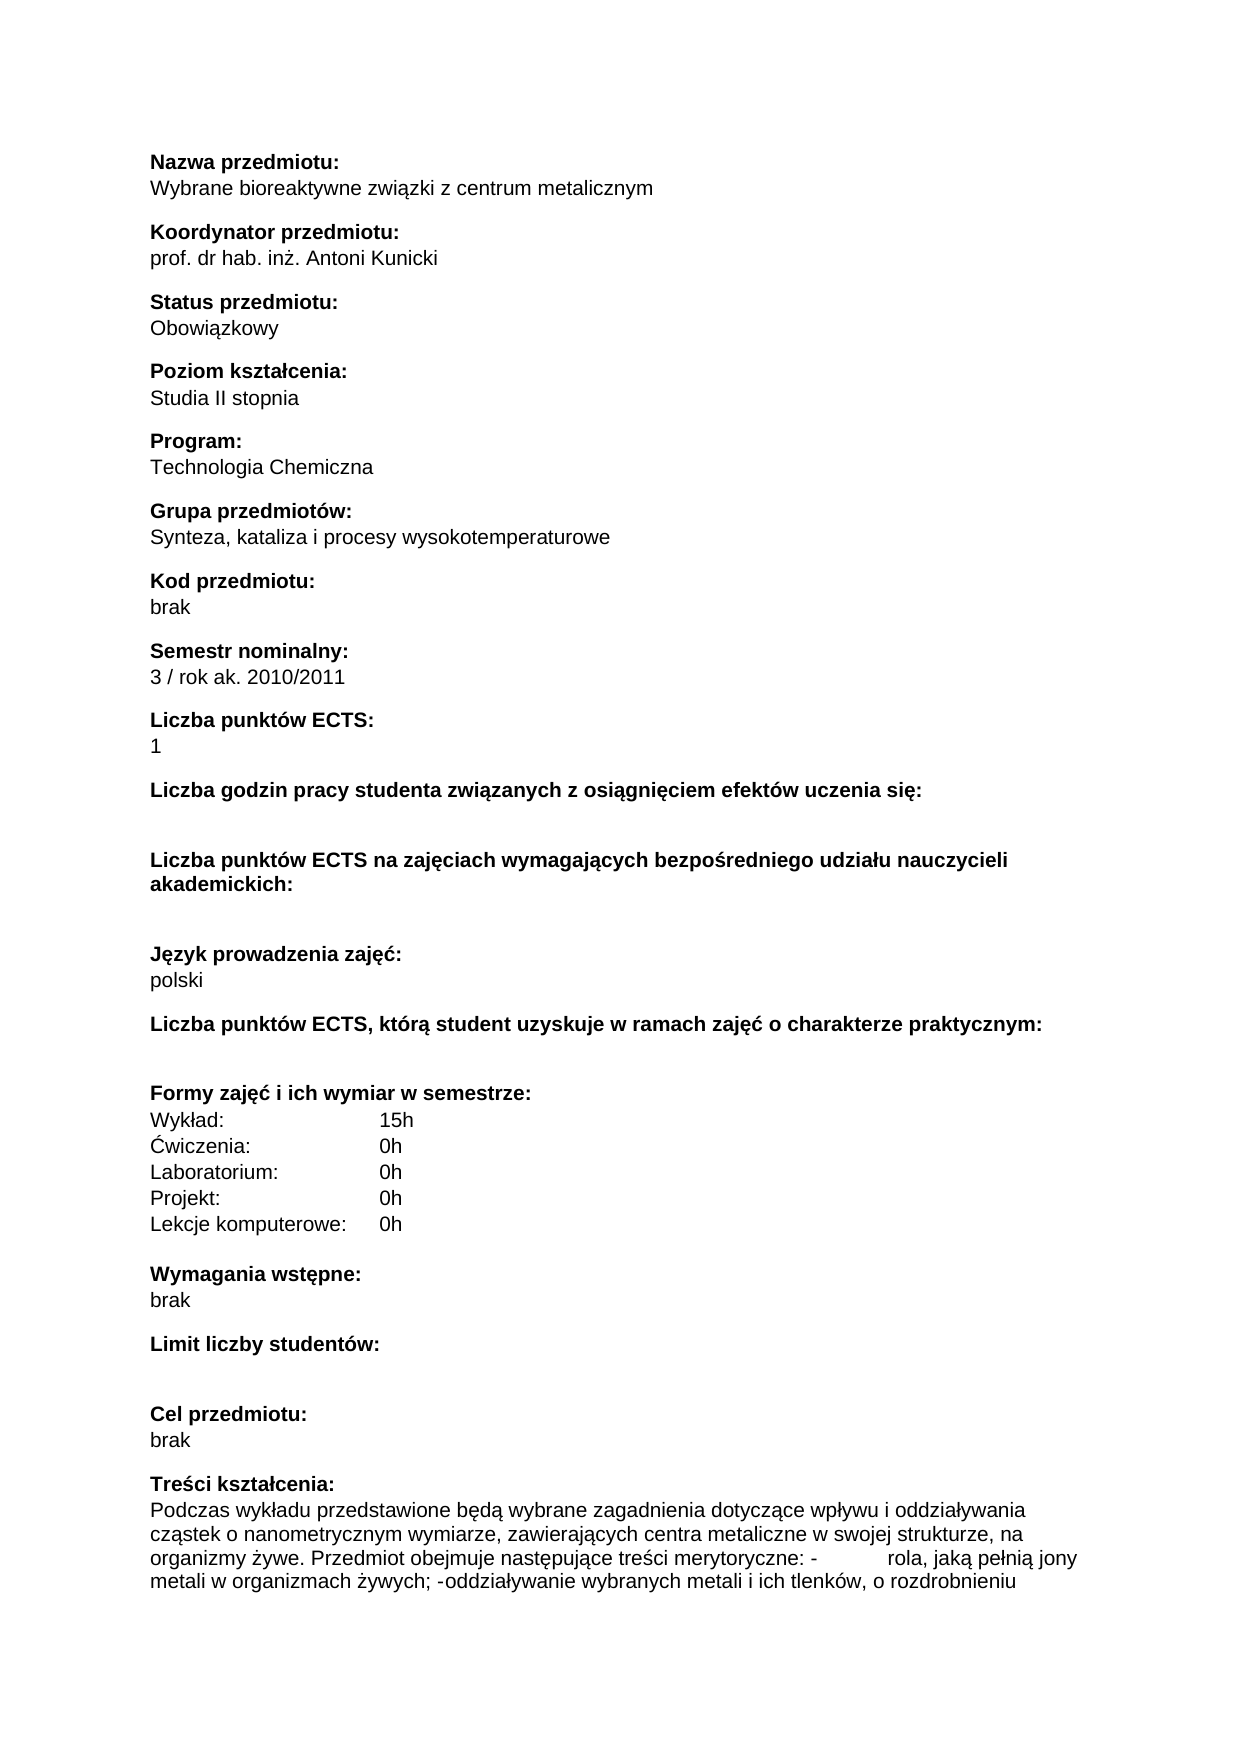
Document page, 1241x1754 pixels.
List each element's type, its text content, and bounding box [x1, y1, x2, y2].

text Obowiązkowy [150, 316, 1090, 339]
text Formy zajęć i ich wymiar w semestrze: [150, 1081, 1090, 1105]
text Program: [150, 429, 1090, 453]
table_header 15h [369, 1108, 597, 1132]
text Technologia Chemiczna [150, 455, 1090, 479]
text Wybrane bioreaktywne związki z centrum metalicznym [150, 176, 1090, 200]
text Wymagania wstępne: [150, 1262, 1090, 1286]
text Limit liczby studentów: [150, 1332, 1090, 1356]
text Koordynator przedmiotu: [150, 220, 1090, 244]
text Studia II stopnia [150, 385, 1090, 409]
text Liczba godzin pracy studenta związanych z osiągnięciem efektów uczenia się: [150, 778, 1090, 802]
text Semestr nominalny: [150, 638, 1090, 662]
text Liczba punktów ECTS na zajęciach wymagających bezpośredniego udziału nauczycieli akademickich: [150, 848, 1090, 896]
text 1 [150, 734, 1090, 758]
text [150, 1497, 1090, 1593]
table_header Wykład: [140, 1108, 367, 1132]
text polski [150, 968, 1090, 992]
table_cell 0h [369, 1184, 597, 1210]
text Status przedmiotu: [150, 289, 1090, 313]
table_cell Ćwiczenia: [140, 1134, 367, 1158]
text Język prowadzenia zajęć: [150, 942, 1090, 966]
table_cell 0h [369, 1210, 597, 1236]
text Nazwa przedmiotu: [150, 150, 1090, 174]
text Grupa przedmiotów: [150, 499, 1090, 523]
table_cell Laboratorium: [140, 1160, 367, 1184]
text Synteza, kataliza i procesy wysokotemperaturowe [150, 525, 1090, 549]
text brak [150, 1288, 1090, 1312]
table_cell 0h [369, 1132, 597, 1158]
table_cell Projekt: [140, 1186, 367, 1210]
text brak [150, 595, 1090, 619]
text 3 / rok ak. 2010/2011 [150, 664, 1090, 688]
text Kod przedmiotu: [150, 569, 1090, 593]
text Treści kształcenia: [150, 1471, 1090, 1495]
text Liczba punktów ECTS: [150, 708, 1090, 732]
text Liczba punktów ECTS, którą student uzyskuje w ramach zajęć o charakterze praktycznym: [150, 1011, 1090, 1035]
text brak [150, 1428, 1090, 1452]
table_cell Lekcje komputerowe: [140, 1212, 367, 1236]
text Cel przedmiotu: [150, 1402, 1090, 1426]
table_cell 0h [369, 1158, 597, 1184]
text prof. dr hab. inż. Antoni Kunicki [150, 246, 1090, 270]
text Poziom kształcenia: [150, 359, 1090, 383]
